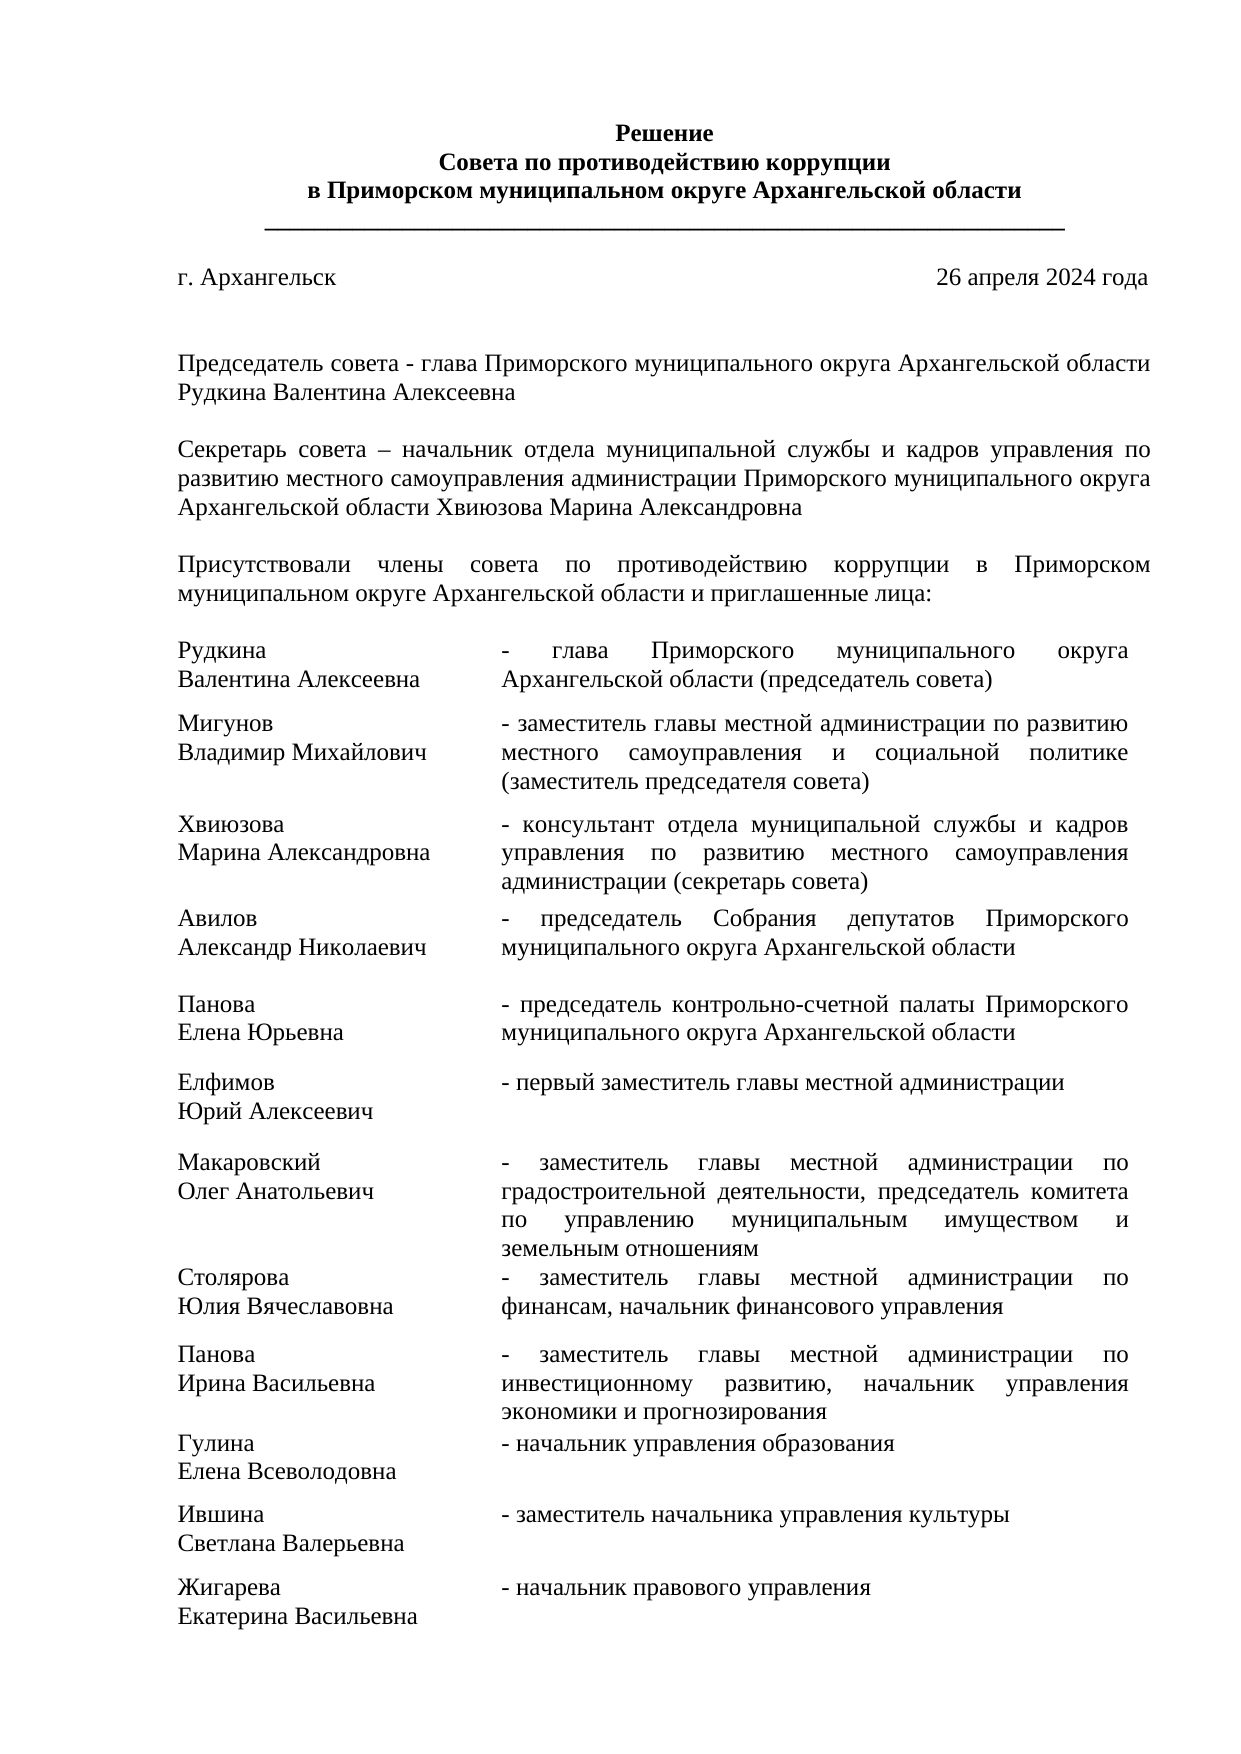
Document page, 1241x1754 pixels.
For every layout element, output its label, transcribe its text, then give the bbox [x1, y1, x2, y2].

table_cell Гулина Елена Всеволодовна [166, 1428, 490, 1499]
table_cell - заместитель главы местной администрации по финансам, начальник финансового управления [490, 1262, 1140, 1339]
table_cell - заместитель главы местной администрации по развитию местного самоуправления и социальной политике (заместитель председателя совета) [490, 708, 1140, 809]
table_cell Столярова Юлия Вячеславовна [166, 1262, 490, 1339]
table_cell - заместитель главы местной администрации по инвестиционному развитию, начальник управления экономики и прогнозирования [490, 1339, 1140, 1428]
table_cell Елфимов Юрий Алексеевич [166, 1068, 490, 1147]
text Секретарь совета – начальник отдела муниципальной службы и кадров управления по развитию местного самоуправления администрации Приморского муниципального округа Архангельской области Хвиюзова Марина Александровна [177, 434, 1152, 521]
table_cell - заместитель главы местной администрации по градостроительной деятельности, председатель комитета по управлению муниципальным имуществом и земельным отношениям [490, 1147, 1140, 1262]
table_header - глава Приморского муниципального округа Архангельской области (председатель совета) [490, 636, 1140, 708]
table_cell - начальник правового управления [490, 1572, 1140, 1652]
table_header Рудкина Валентина Алексеевна [166, 636, 490, 708]
table_cell - председатель контрольно-счетной палаты Приморского муниципального округа Архангельской области [490, 989, 1140, 1067]
table_cell Ившина Светлана Валерьевна [166, 1500, 490, 1572]
text г. Архангельск 26 апреля 2024 года [177, 262, 1152, 291]
table_cell - председатель Собрания депутатов Приморского муниципального округа Архангельской области [490, 903, 1140, 989]
text в Приморском муниципальном округе Архангельской области [177, 176, 1152, 204]
table_cell - заместитель начальника управления культуры [490, 1500, 1140, 1572]
table_cell - начальник управления образования [490, 1428, 1140, 1499]
text Решение [177, 118, 1152, 147]
table_cell - первый заместитель главы местной администрации [490, 1068, 1140, 1147]
table_cell Панова Елена Юрьевна [166, 989, 490, 1067]
table_cell Панова Ирина Васильевна [166, 1339, 490, 1428]
table_cell Мигунов Владимир Михайлович [166, 708, 490, 809]
table_cell - консультант отдела муниципальной службы и кадров управления по развитию местного самоуправления администрации (секретарь совета) [490, 809, 1140, 903]
table_cell Макаровский Олег Анатольевич [166, 1147, 490, 1262]
table_cell Жигарева Екатерина Васильевна [166, 1572, 490, 1652]
text Председатель совета - глава Приморского муниципального округа Архангельской области Рудкина Валентина Алексеевна [177, 348, 1152, 406]
text ________________________________________________________________ [177, 204, 1152, 233]
table_cell Хвиюзова Марина Александровна [166, 809, 490, 903]
table_cell Авилов Александр Николаевич [166, 903, 490, 989]
text Совета по противодействию коррупции [177, 147, 1152, 176]
text Присутствовали члены совета по противодействию коррупции в Приморском муниципальном округе Архангельской области и приглашенные лица: [177, 549, 1152, 607]
